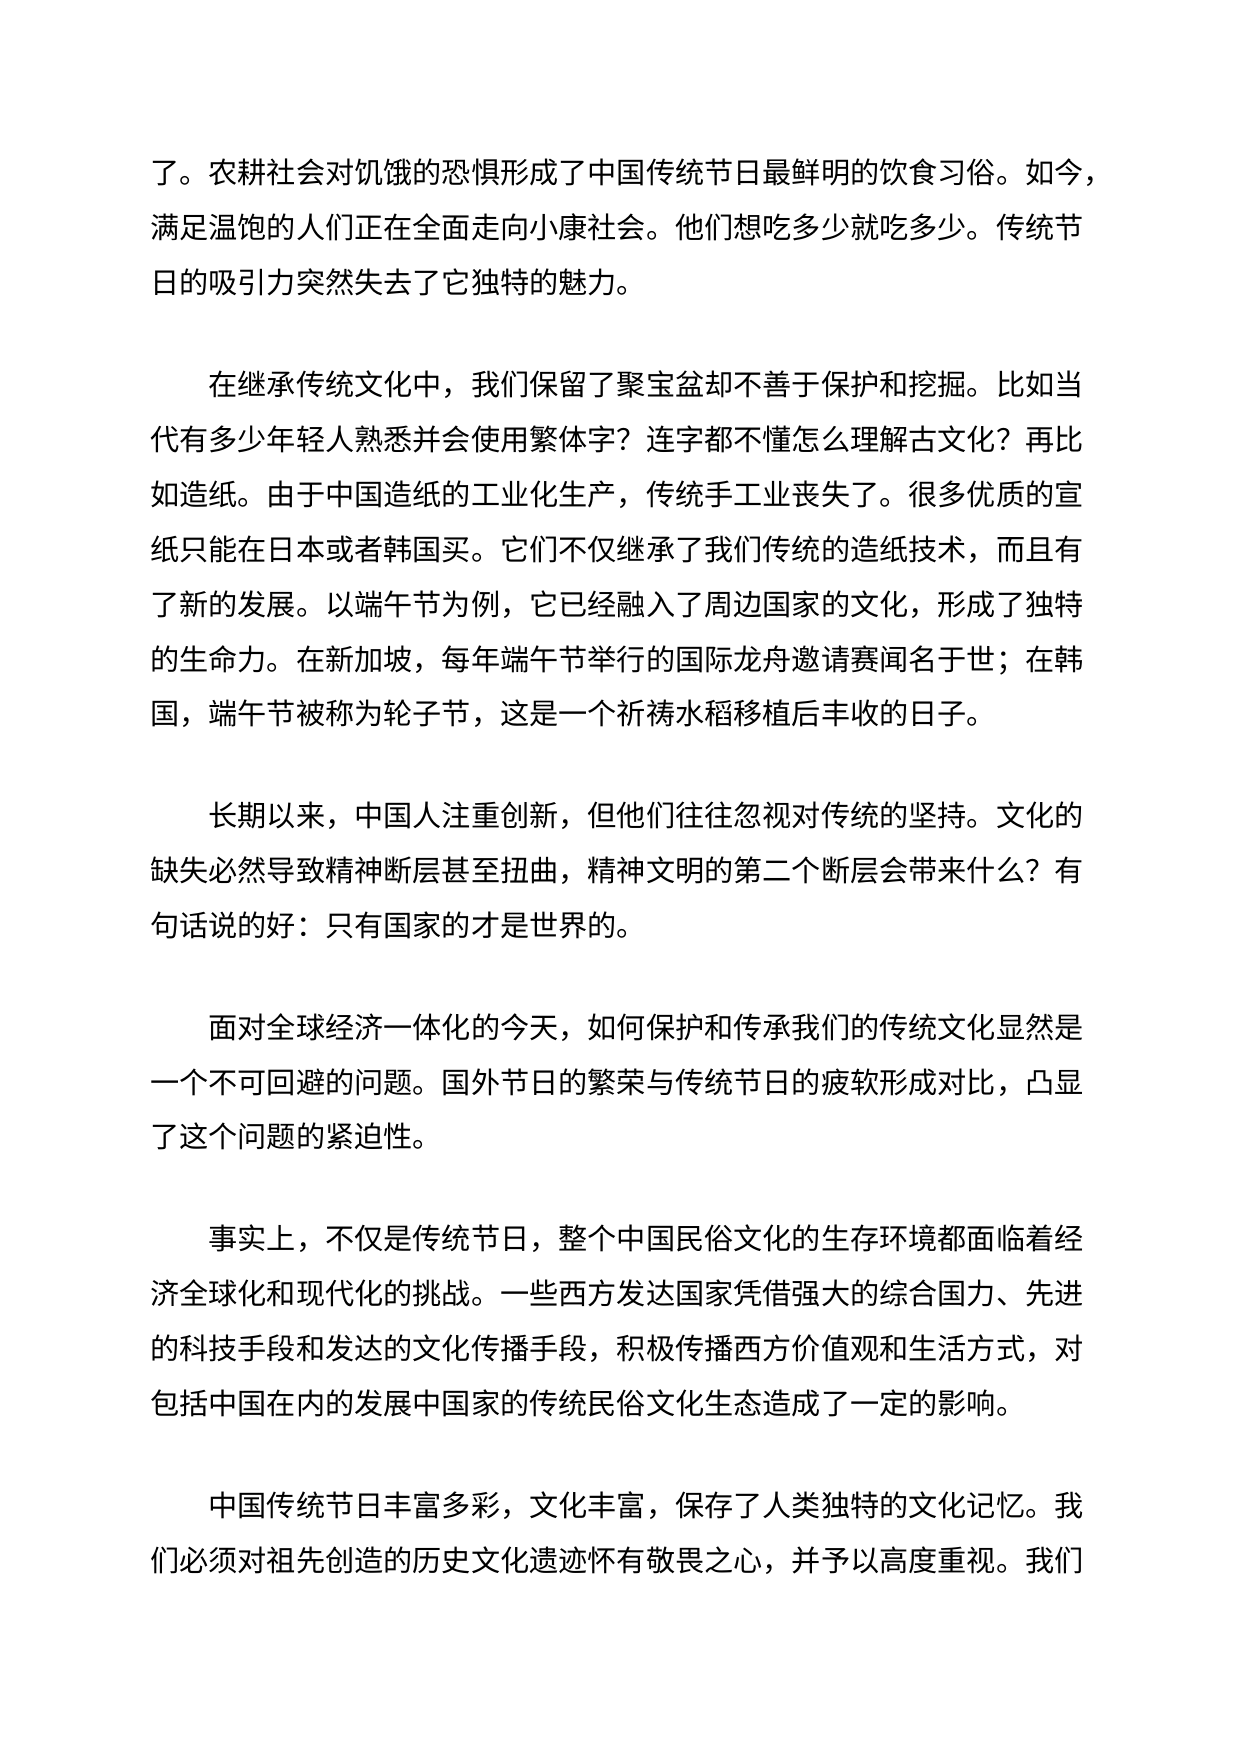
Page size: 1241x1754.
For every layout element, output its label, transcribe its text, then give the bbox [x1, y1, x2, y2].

text 长期以来，中国人注重创新，但他们往往忽视对传统的坚持。文化的缺失必然导致精神断层甚至扭曲，精神文明的第二个断层会带来什么？有句话说的好：只有国家的才是世界的。 [150, 793, 1090, 945]
text 面对全球经济一体化的今天，如何保护和传承我们的传统文化显然是一个不可回避的问题。国外节日的繁荣与传统节日的疲软形成对比，凸显了这个问题的紧迫性。 [150, 1004, 1090, 1156]
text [150, 150, 1090, 302]
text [150, 1482, 1090, 1579]
text 在继承传统文化中，我们保留了聚宝盆却不善于保护和挖掘。比如当代有多少年轻人熟悉并会使用繁体字？连字都不懂怎么理解古文化？再比如造纸。由于中国造纸的工业化生产，传统手工业丧失了。很多优质的宣纸只能在日本或者韩国买。它们不仅继承了我们传统的造纸技术，而且有了新的发展。以端午节为例，它已经融入了周边国家的文化，形成了独特的生命力。在新加坡，每年端午节举行的国际龙舟邀请赛闻名于世；在韩国，端午节被称为轮子节，这是一个祈祷水稻移植后丰收的日子。 [150, 362, 1090, 733]
text 事实上，不仅是传统节日，整个中国民俗文化的生存环境都面临着经济全球化和现代化的挑战。一些西方发达国家凭借强大的综合国力、先进的科技手段和发达的文化传播手段，积极传播西方价值观和生活方式，对包括中国在内的发展中国家的传统民俗文化生态造成了一定的影响。 [150, 1216, 1090, 1423]
